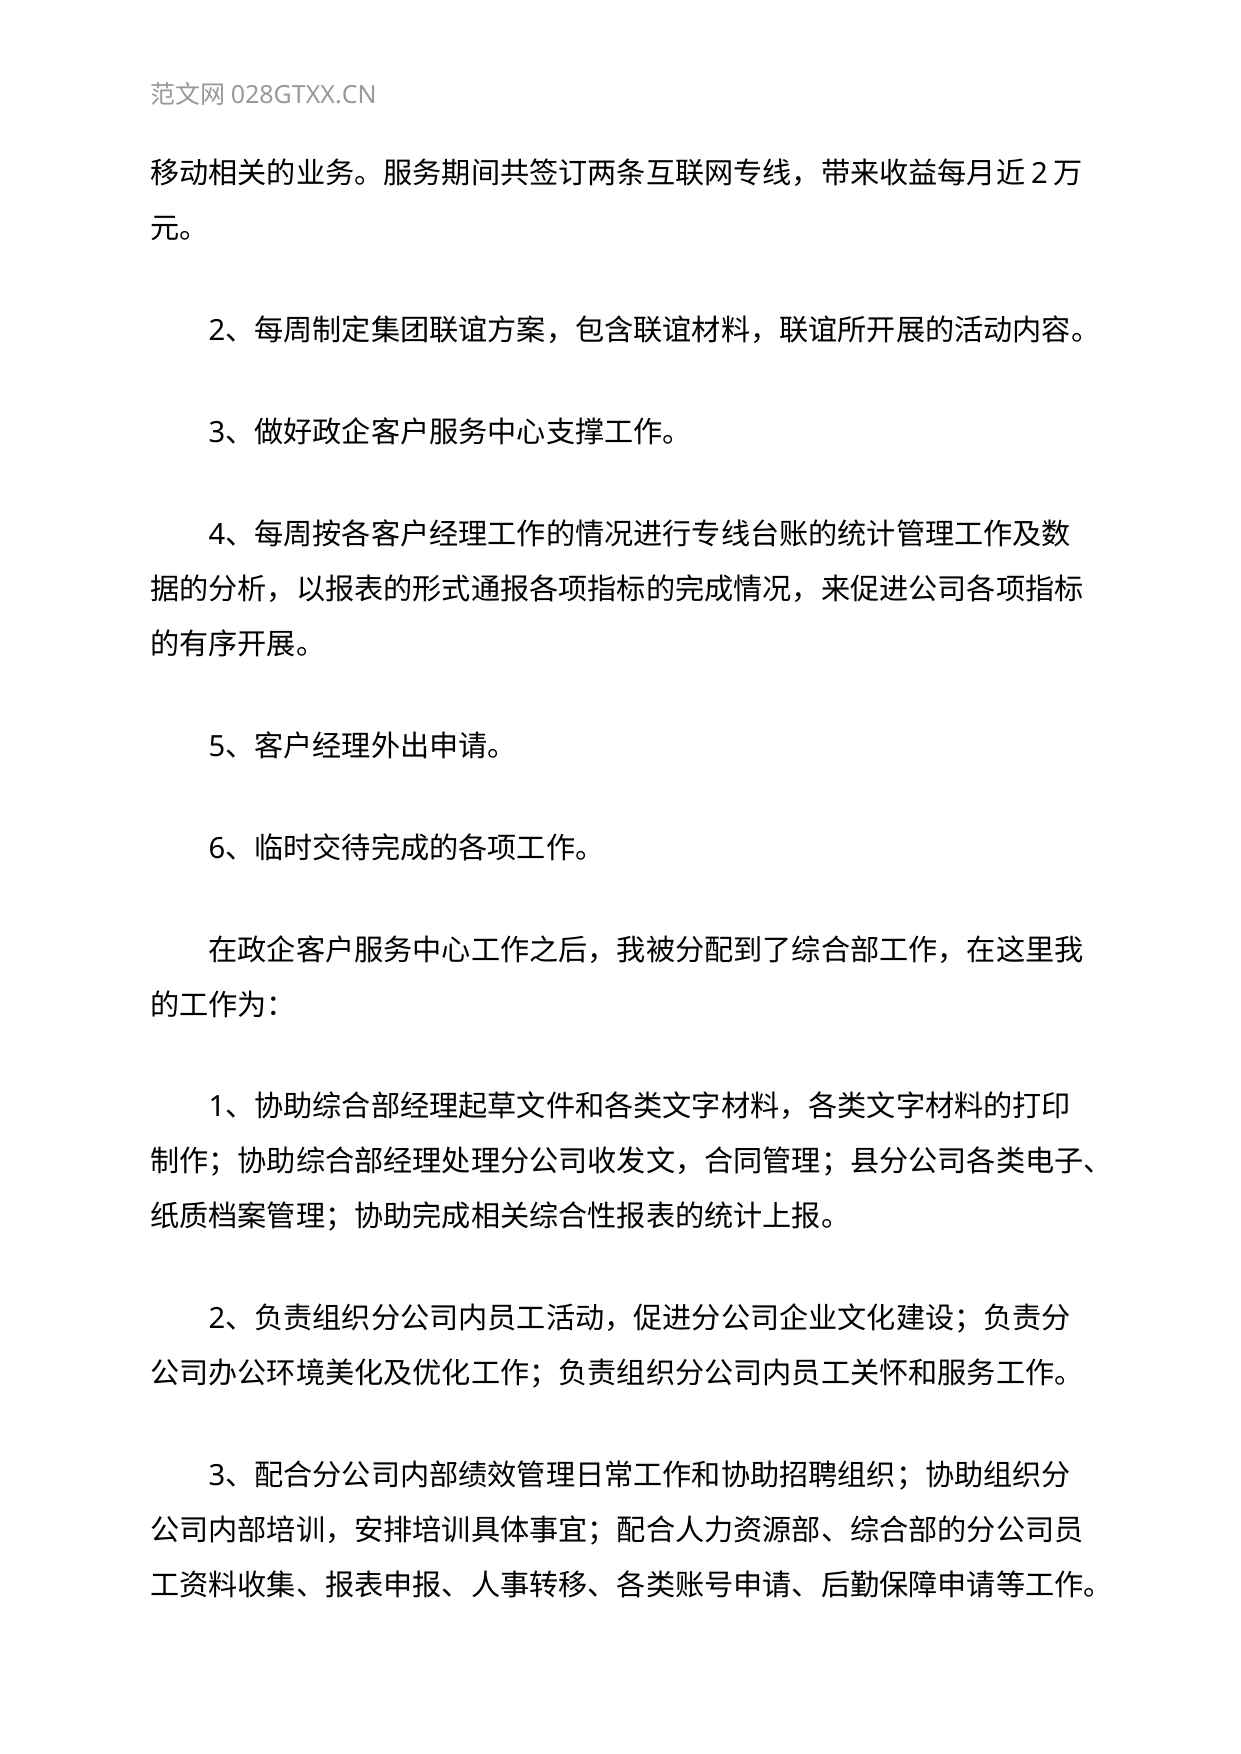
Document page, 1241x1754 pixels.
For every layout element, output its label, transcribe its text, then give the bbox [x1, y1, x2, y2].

text 3、做好政企客户服务中心支撑工作。 [150, 409, 1090, 451]
text 6、临时交待完成的各项工作。 [150, 824, 1090, 867]
text 3、配合分公司内部绩效管理日常工作和协助招聘组织；协助组织分公司内部培训，安排培训具体事宜；配合人力资源部、综合部的分公司员工资料收集、报表申报、人事转移、各类账号申请、后勤保障申请等工作。 [150, 1451, 1090, 1604]
text 4、每周按各客户经理工作的情况进行专线台账的统计管理工作及数据的分析，以报表的形式通报各项指标的完成情况，来促进公司各项指标的有序开展。 [150, 511, 1090, 663]
text 5、客户经理外出申请。 [150, 722, 1090, 765]
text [150, 150, 1090, 247]
text 1、协助综合部经理起草文件和各类文字材料，各类文字材料的打印制作；协助综合部经理处理分公司收发文，合同管理；县分公司各类电子、纸质档案管理；协助完成相关综合性报表的统计上报。 [150, 1083, 1090, 1235]
text 2、每周制定集团联谊方案，包含联谊材料，联谊所开展的活动内容。 [150, 307, 1090, 349]
text 在政企客户服务中心工作之后，我被分配到了综合部工作，在这里我的工作为： [150, 926, 1090, 1023]
text 2、负责组织分公司内员工活动，促进分公司企业文化建设；负责分公司办公环境美化及优化工作；负责组织分公司内员工关怀和服务工作。 [150, 1295, 1090, 1392]
